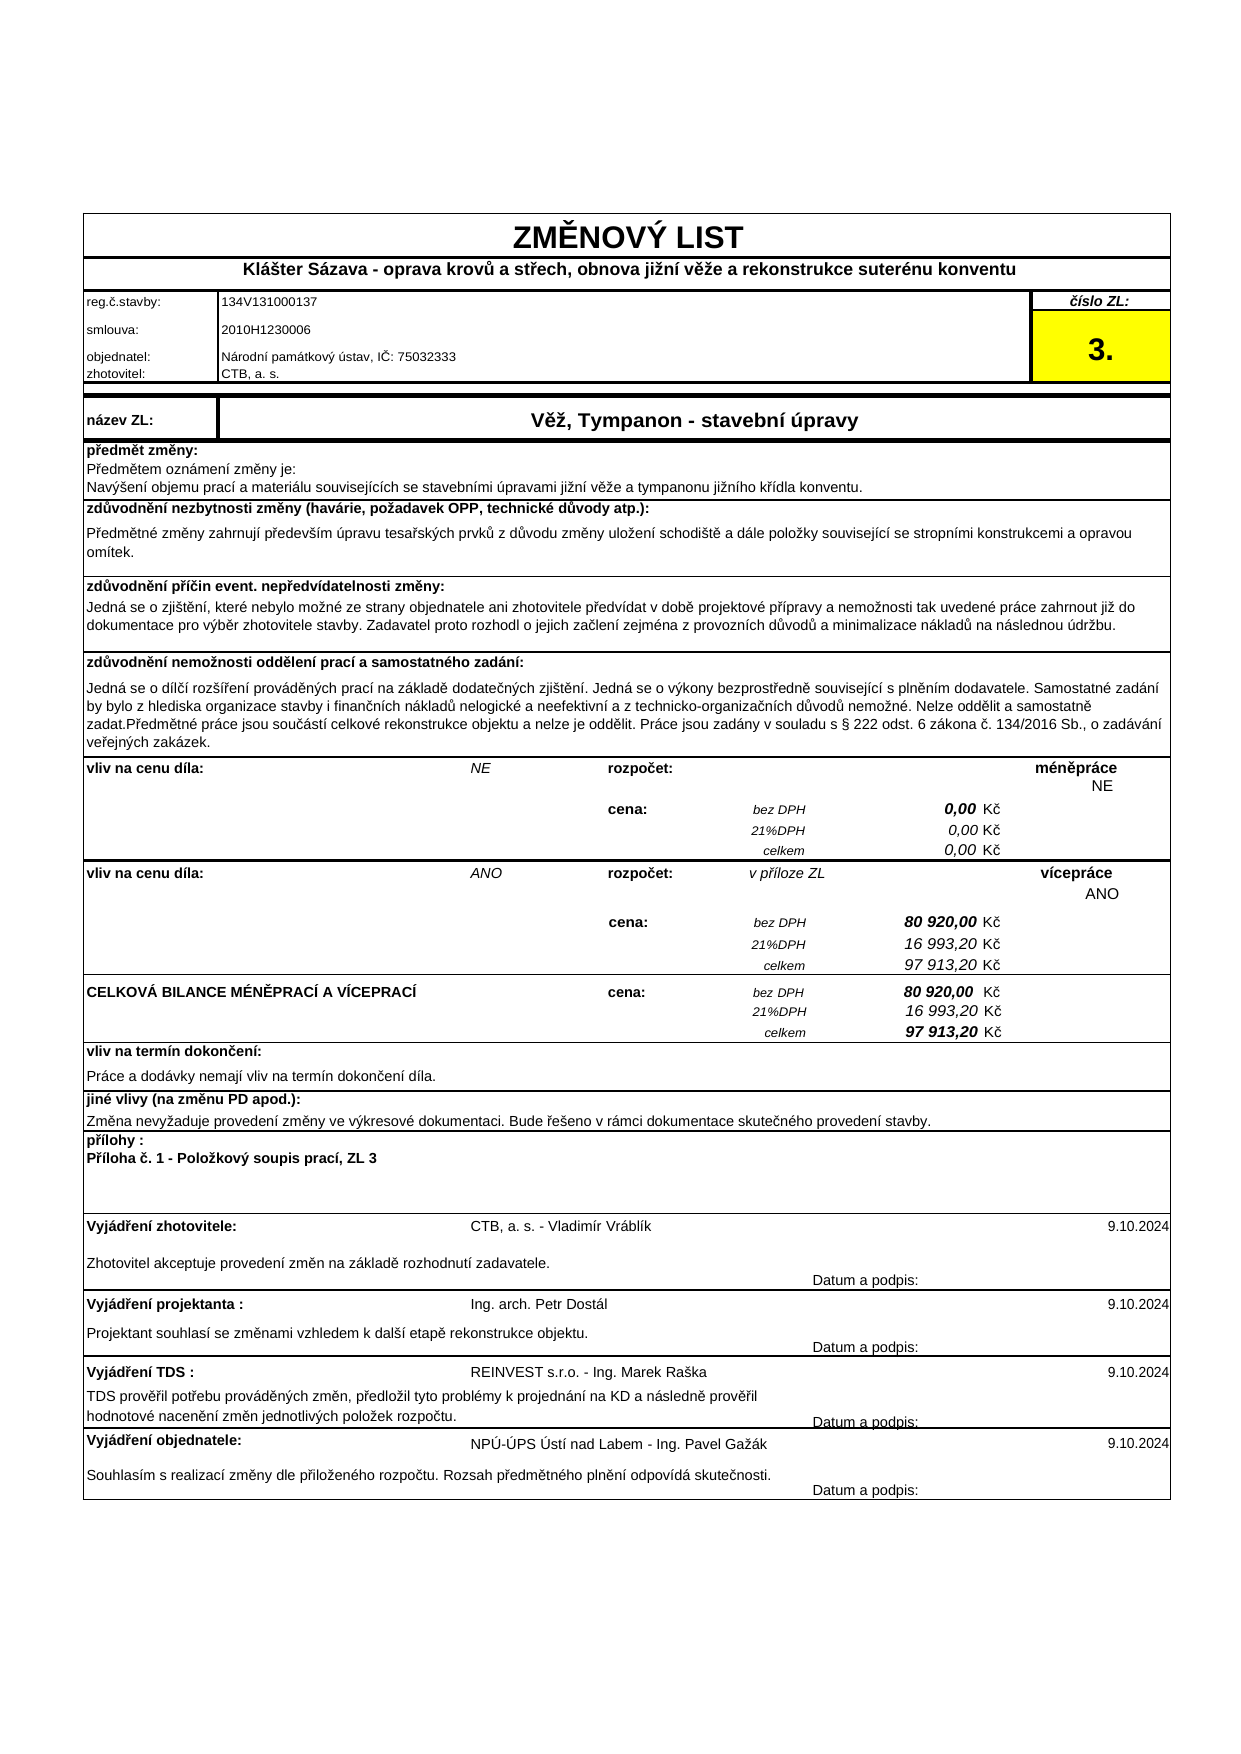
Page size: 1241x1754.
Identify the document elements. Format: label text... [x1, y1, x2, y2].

table_cell Věž, Tympanon - stavební úpravy [220, 398, 1170, 438]
table_cell Vyjádření projektanta : Ing. arch. Petr Dostál Projektant souhlasí se změnami vzhledem k další etapě rekonstrukce objektu. Datum a podpis: [84, 1291, 1031, 1355]
table_cell zdůvodnění nemožnosti oddělení prací a samostatného zadání: Jedná se o dílčí rozšíření prováděných prací na základě dodatečných zjištění. Jedná se o výkony bezprostředně související s plněním dodavatele. Samostatné zadání by bylo z hlediska organizace stavby i finančních nákladů nelogické a neefektivní a z technicko-organizačních důvodů nemožné. Nelze oddělit a samostatně zadat.Předmětné práce jsou součástí celkové rekonstrukce objektu a nelze je oddělit. Práce jsou zadány v souladu s § 222 odst. 6 zákona č. 134/2016 Sb., o zadávání veřejných zakázek. [84, 653, 1170, 756]
table_cell zdůvodnění příčin event. nepředvídatelnosti změny: Jedná se o zjištění, které nebylo možné ze strany objednatele ani zhotovitele předvídat v době projektové přípravy a nemožnosti tak uvedené práce zahrnout již do dokumentace pro výběr zhotovitele stavby. Zadavatel proto rozhodl o jejich začlení zejména z provozních důvodů a minimalizace nákladů na následnou údržbu. [84, 577, 1170, 651]
table_cell přílohy : Příloha č. 1 - Položkový soupis prací, ZL 3 [84, 1132, 1170, 1212]
table_cell název ZL: [84, 398, 216, 438]
table_cell vliv na cenu díla: NE rozpočet: cena: bez DPH 0,00 Kč 21%DPH 0,00 Kč celkem 0,00 Kč [84, 758, 1031, 859]
table_cell zdůvodnění nezbytnosti změny (havárie, požadavek OPP, technické důvody atp.): Předmětné změny zahrnují především úpravu tesařských prvků z důvodu změny uložení schodiště a dále položky související se stropními konstrukcemi a opravou omítek. [84, 501, 1170, 576]
table_cell jiné vlivy (na změnu PD apod.): Změna nevyžaduje provedení změny ve výkresové dokumentaci. Bude řešeno v rámci dokumentace skutečného provedení stavby. [84, 1092, 1170, 1130]
table_cell reg.č.stavby: [84, 292, 217, 309]
table_cell Klášter Sázava - oprava krovů a střech, obnova jižní věže a rekonstrukce suterénu konventu [84, 259, 1170, 289]
table_cell zhotovitel: [84, 364, 217, 381]
table_cell 9.10.2024 [1031, 1357, 1170, 1427]
table_cell Vyjádření TDS : REINVEST s.r.o. - Ing. Marek Raška TDS prověřil potřebu prováděných změn, předložil tyto problémy k projednání na KD a následně prověřil hodnotové nacenění změn jednotlivých položek rozpočtu. Datum a podpis: [84, 1357, 1031, 1427]
table_cell 9.10.2024 [1031, 1291, 1170, 1355]
table_cell [84, 384, 1170, 393]
table_cell 3. [1033, 311, 1170, 381]
table_cell číslo ZL: [1033, 292, 1170, 309]
table_cell vliv na termín dokončení: Práce a dodávky nemají vliv na termín dokončení díla. [84, 1043, 1170, 1090]
table_cell smlouva: [84, 309, 217, 342]
table_cell Vyjádření zhotovitele: CTB, a. s. - Vladimír Vráblík Zhotovitel akceptuje provedení změn na základě rozhodnutí zadavatele. Datum a podpis: [84, 1214, 1031, 1289]
table_cell vliv na cenu díla: ANO rozpočet: v příloze ZL cena: bez DPH 80 920,00 Kč 21%DPH 16 993,20 Kč celkem 97 913,20 Kč [84, 862, 1031, 973]
table_cell předmět změny: Předmětem oznámení změny je: Navýšení objemu prací a materiálu souvisejících se stavebními úpravami jižní věže a tympanonu jižního křídla konventu. [84, 443, 1170, 499]
table_cell Národní památkový ústav, IČ: 75032333 [219, 342, 1029, 364]
table_cell Vyjádření objednatele: NPÚ-ÚPS Ústí nad Labem - Ing. Pavel Gažák Souhlasím s realizací změny dle přiloženého rozpočtu. Rozsah předmětného plnění odpovídá skutečnosti. Datum a podpis: [84, 1429, 1031, 1498]
table_cell vícepráce ANO [1031, 862, 1170, 973]
table_cell méněpráce NE [1031, 758, 1170, 859]
table_cell 2010H1230006 [219, 309, 1029, 342]
table_cell 9.10.2024 [1031, 1429, 1170, 1498]
table_cell 134V131000137 [219, 292, 1029, 309]
table_cell 9.10.2024 [1031, 1214, 1170, 1289]
table_cell objednatel: [84, 342, 217, 364]
table_cell CELKOVÁ BILANCE MÉNĚPRACÍ A VÍCEPRACÍ cena: bez DPH 80 920,00 Kč 21%DPH 16 993,20 Kč celkem 97 913,20 Kč [84, 975, 1170, 1041]
table_cell CTB, a. s. [219, 364, 1029, 381]
table_header ZMĚNOVÝ LIST [84, 214, 1170, 256]
